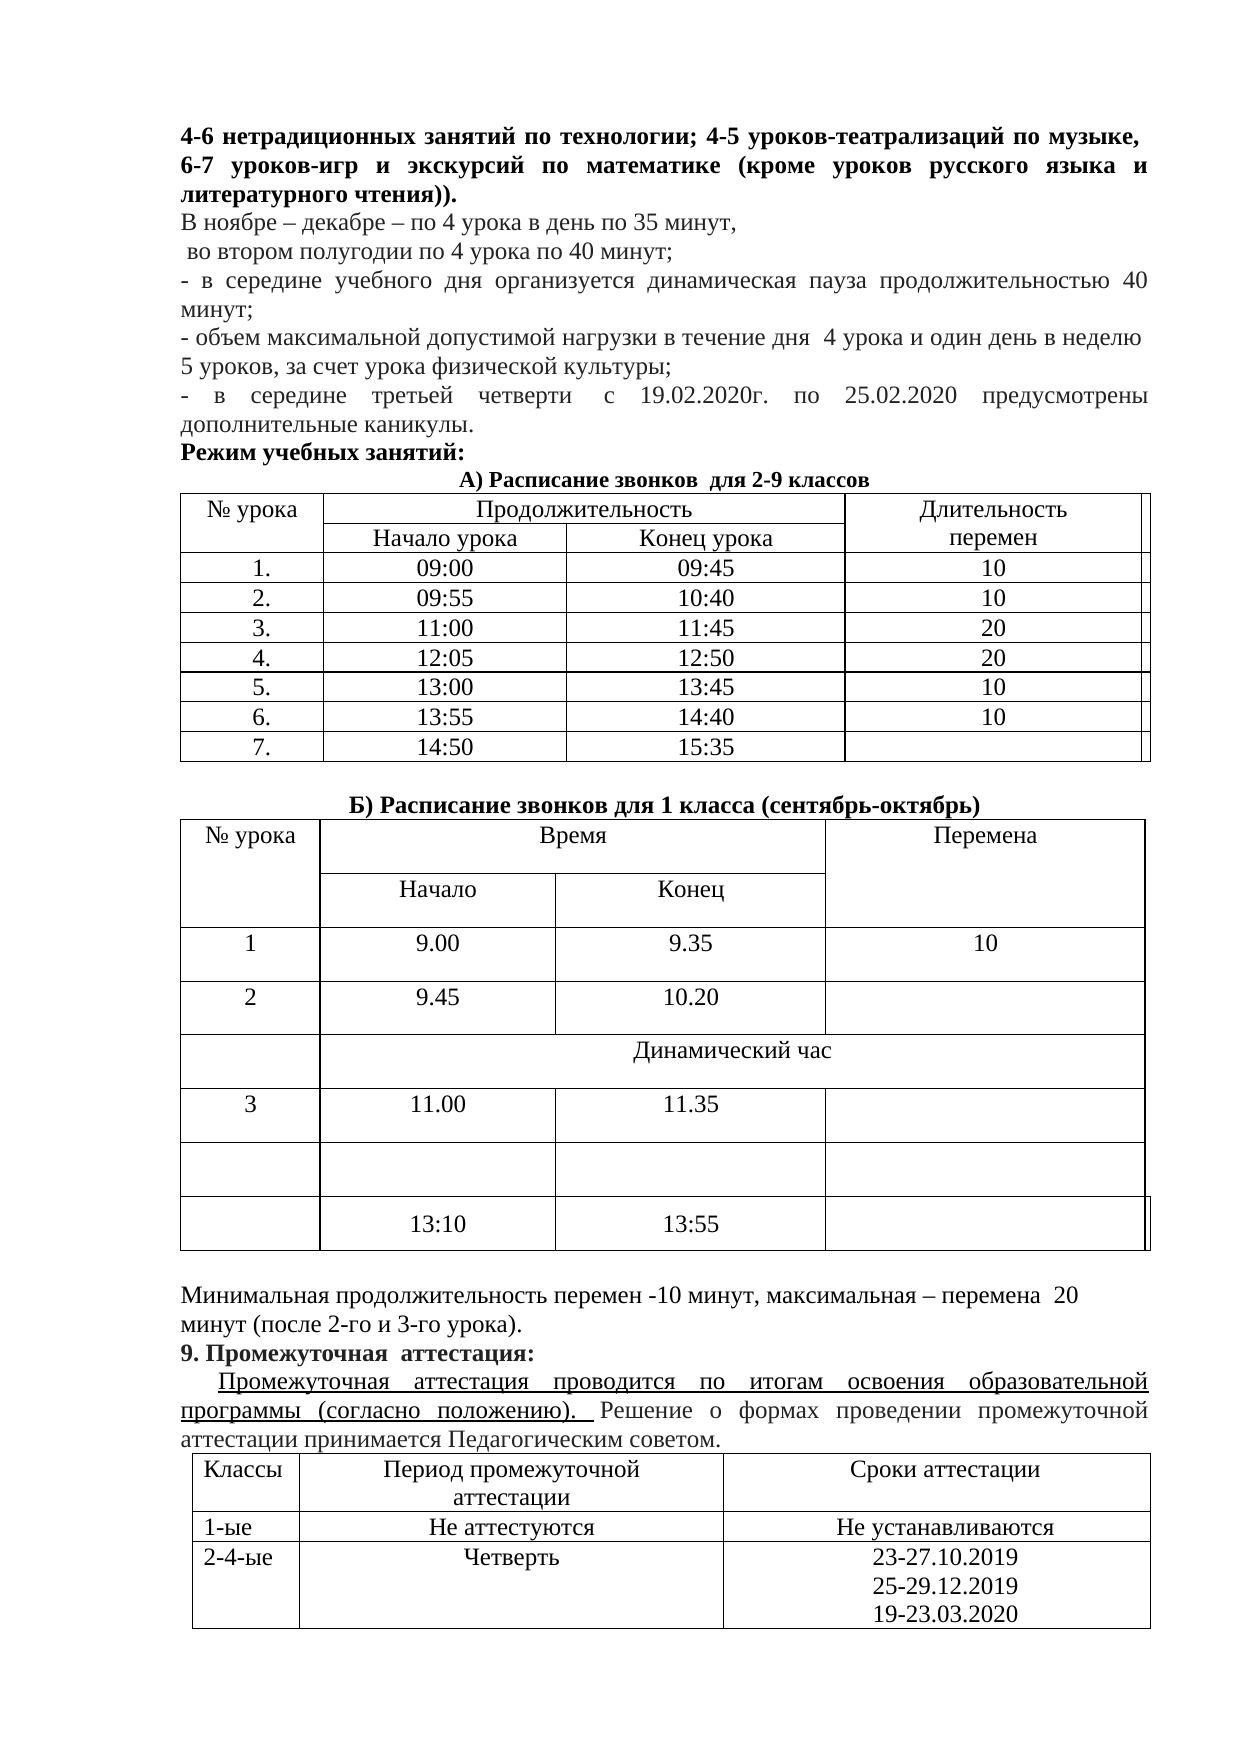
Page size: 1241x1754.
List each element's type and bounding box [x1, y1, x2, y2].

table_header [177, 118, 1152, 1632]
